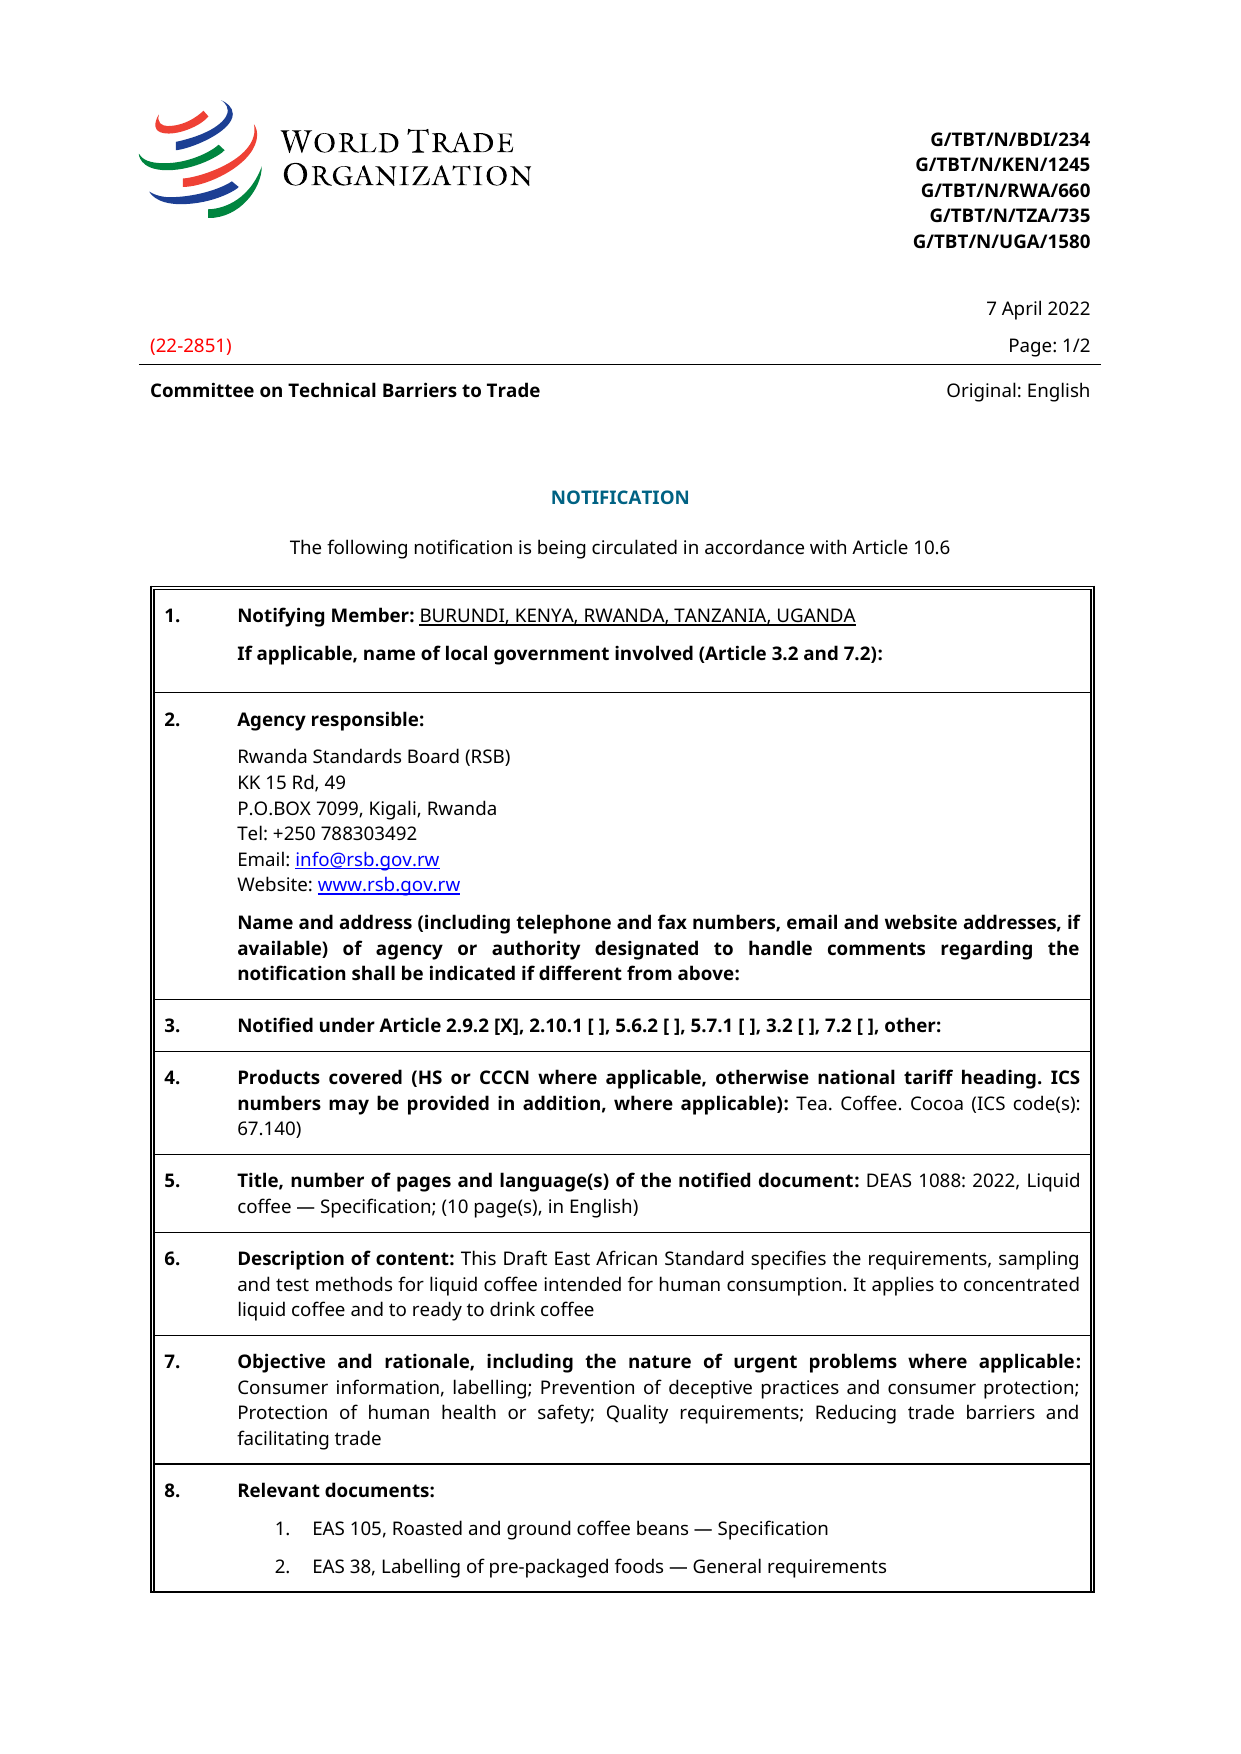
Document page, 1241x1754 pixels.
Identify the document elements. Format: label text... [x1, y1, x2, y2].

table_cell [225, 1465, 1090, 1591]
table_cell Agency responsible: Rwanda Standards Board (RSB) KK 15 Rd, 49 P.O.BOX 7099, Kigali, Rwanda Tel: +250 788303492 Email: info@rsb.gov.rw Website: www.rsb.gov.rw Name and address (including telephone and fax numbers, email and website addresses, if available) of agency or authority designated to handle comments regarding the notification shall be indicated if different from above: [225, 693, 1090, 998]
table_cell Objective and rationale, including the nature of urgent problems where applicable: Consumer information, labelling; Prevention of deceptive practices and consumer protection; Protection of human health or safety; Quality requirements; Reducing trade barriers and facilitating trade [225, 1336, 1090, 1463]
table_cell Title, number of pages and language(s) of the notified document: DEAS 1088: 2022, Liquid coffee — Specification; (10 page(s), in English) [225, 1155, 1090, 1231]
table_cell 3. [155, 1000, 225, 1051]
table_cell 7. [155, 1336, 225, 1463]
table_cell 5. [155, 1155, 225, 1231]
table_cell 8. [155, 1465, 225, 1591]
table_cell Notified under Article 2.9.2 [X], 2.10.1 [ ], 5.6.2 [ ], 5.7.1 [ ], 3.2 [ ], 7.2 [ ], other: [225, 1000, 1090, 1051]
table_header 1. [155, 590, 225, 692]
text The following notification is being circulated in accordance with Article 10.6 [150, 534, 1090, 560]
table_cell Products covered (HS or CCCN where applicable, otherwise national tariff heading. ICS numbers may be provided in addition, where applicable): Tea. Coffee. Cocoa (ICS code(s): 67.140) [225, 1052, 1090, 1154]
table_cell 2. [155, 693, 225, 998]
table_cell 4. [155, 1052, 225, 1154]
table_cell Description of content: This Draft East African Standard specifies the requirements, sampling and test methods for liquid coffee intended for human consumption. It applies to concentrated liquid coffee and to ready to drink coffee [225, 1233, 1090, 1334]
table_cell 6. [155, 1233, 225, 1334]
title NOTIFICATION [150, 484, 1090, 509]
table_header Notifying Member: BURUNDI, KENYA, RWANDA, TANZANIA, UGANDA If applicable, name of local government involved (Article 3.2 and 7.2): [225, 590, 1090, 692]
